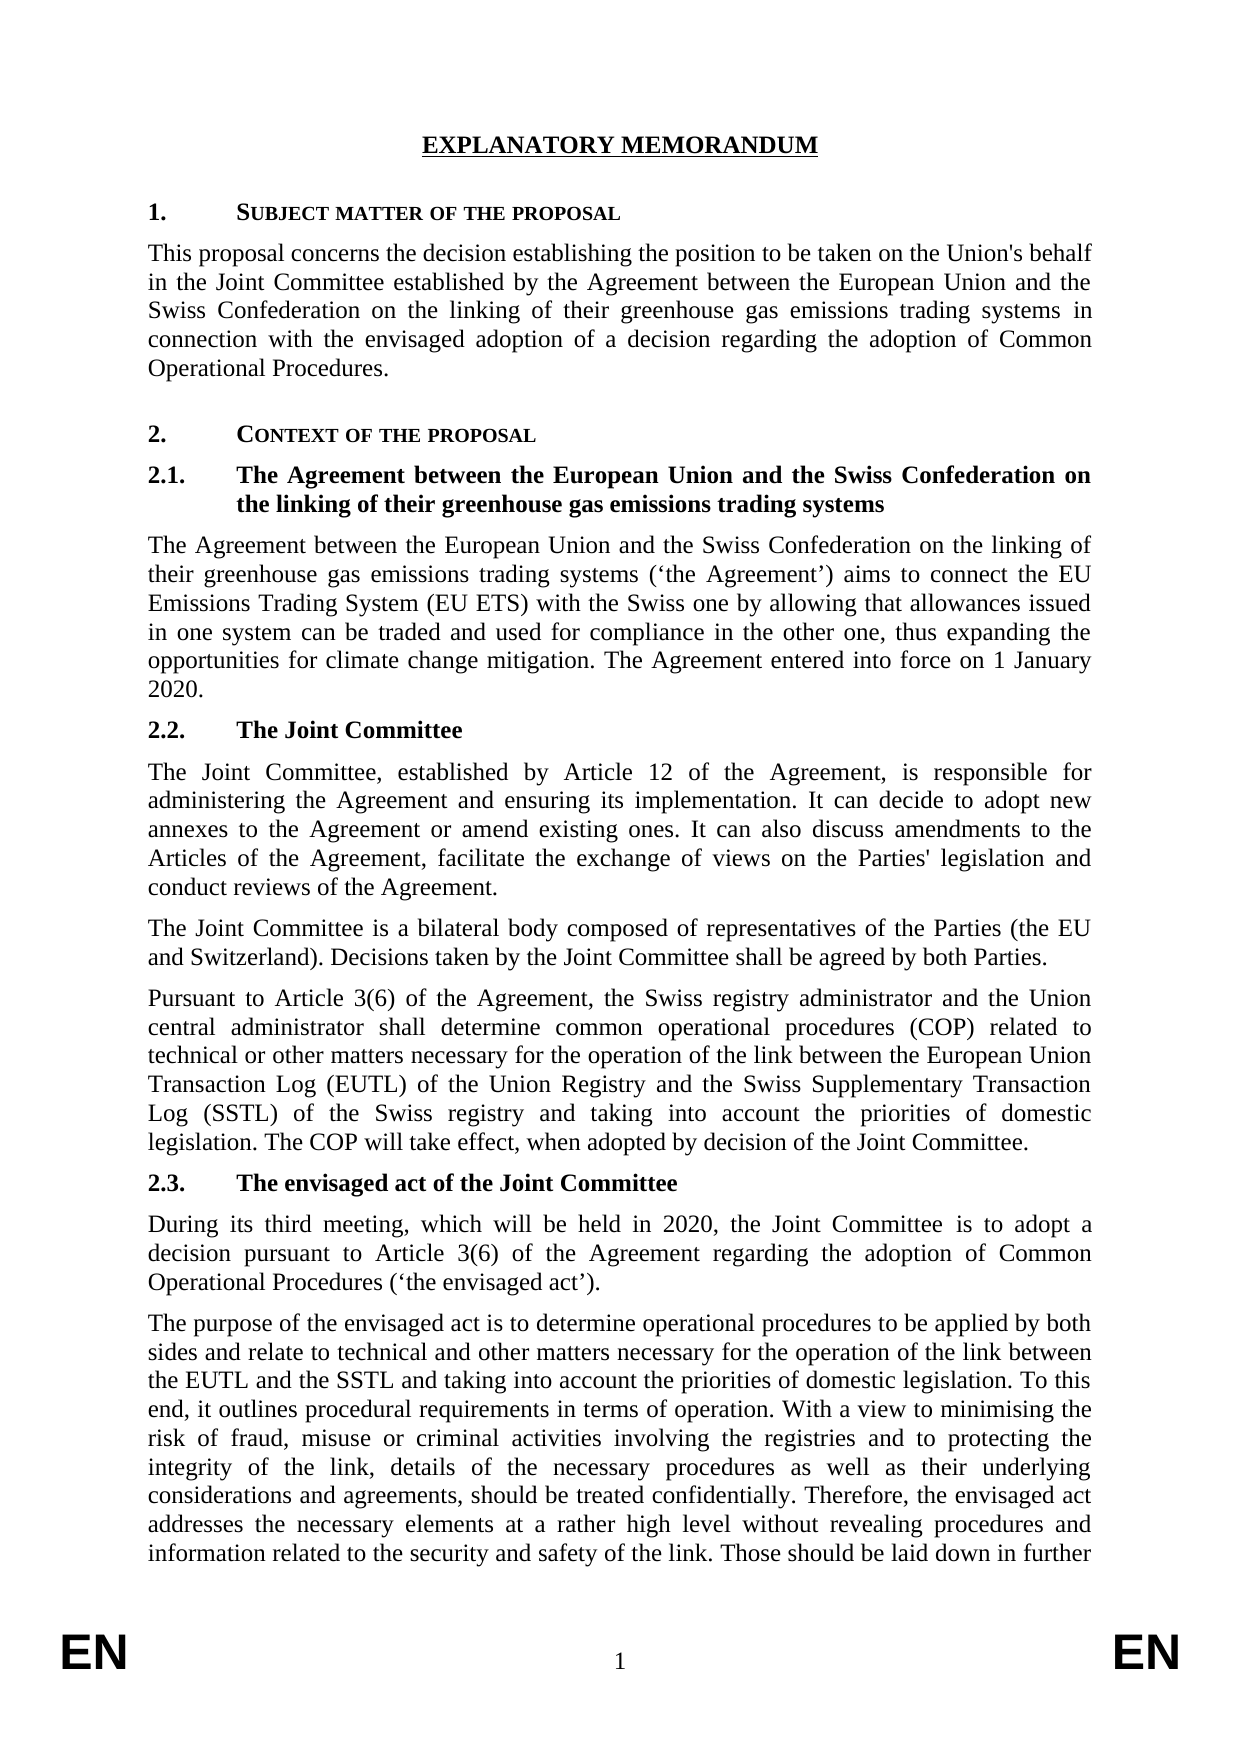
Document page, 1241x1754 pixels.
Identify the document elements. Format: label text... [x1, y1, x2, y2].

text The Agreement between the European Union and the Swiss Confederation on the linking of their greenhouse gas emissions trading systems (‘the Agreement’) aims to connect the EU Emissions Trading System (EU ETS) with the Swiss one by allowing that allowances issued in one system can be traded and used for compliance in the other one, thus expanding the opportunities for climate change mitigation. The Agreement entered into force on 1 January 2020. [148, 531, 1093, 703]
text The Joint Committee is a bilateral body composed of representatives of the Parties (the EU and Switzerland). Decisions taken by the Joint Committee shall be agreed by both Parties. [148, 913, 1093, 971]
text Pursuant to Article 3(6) of the Agreement, the Swiss registry administrator and the Union central administrator shall determine common operational procedures (COP) related to technical or other matters necessary for the operation of the link between the European Union Transaction Log (EUTL) of the Union Registry and the Swiss Supplementary Transaction Log (SSTL) of the Swiss registry and taking into account the priorities of domestic legislation. The COP will take effect, when adopted by decision of the Joint Committee. [148, 983, 1093, 1156]
subtitle 2.3. The envisaged act of the Joint Committee [148, 1168, 1093, 1197]
text EXPLANATORY MEMORANDUM [148, 131, 1093, 159]
subtitle 2.2. The Joint Committee [148, 716, 1093, 744]
text This proposal concerns the decision establishing the position to be taken on the Union's behalf in the Joint Committee established by the Agreement between the European Union and the Swiss Confederation on the linking of their greenhouse gas emissions trading systems in connection with the envisaged adoption of a decision regarding the adoption of Common Operational Procedures. [148, 238, 1093, 382]
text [148, 1308, 1093, 1567]
text During its third meeting, which will be held in 2020, the Joint Committee is to adopt a decision pursuant to Article 3(6) of the Agreement regarding the adoption of Common Operational Procedures (‘the envisaged act’). [148, 1209, 1093, 1296]
subtitle 2.1. The Agreement between the European Union and the Swiss Confederation on the linking of their greenhouse gas emissions trading systems [148, 461, 1093, 518]
text The Joint Committee, established by Article 12 of the Agreement, is responsible for administering the Agreement and ensuring its implementation. It can decide to adopt new annexes to the Agreement or amend existing ones. It can also discuss amendments to the Articles of the Agreement, facilitate the exchange of views on the Parties' legislation and conduct reviews of the Agreement. [148, 757, 1093, 901]
subtitle 1. Subject matter of the proposal [148, 197, 1093, 226]
subtitle 2. Context of the proposal [148, 419, 1093, 448]
